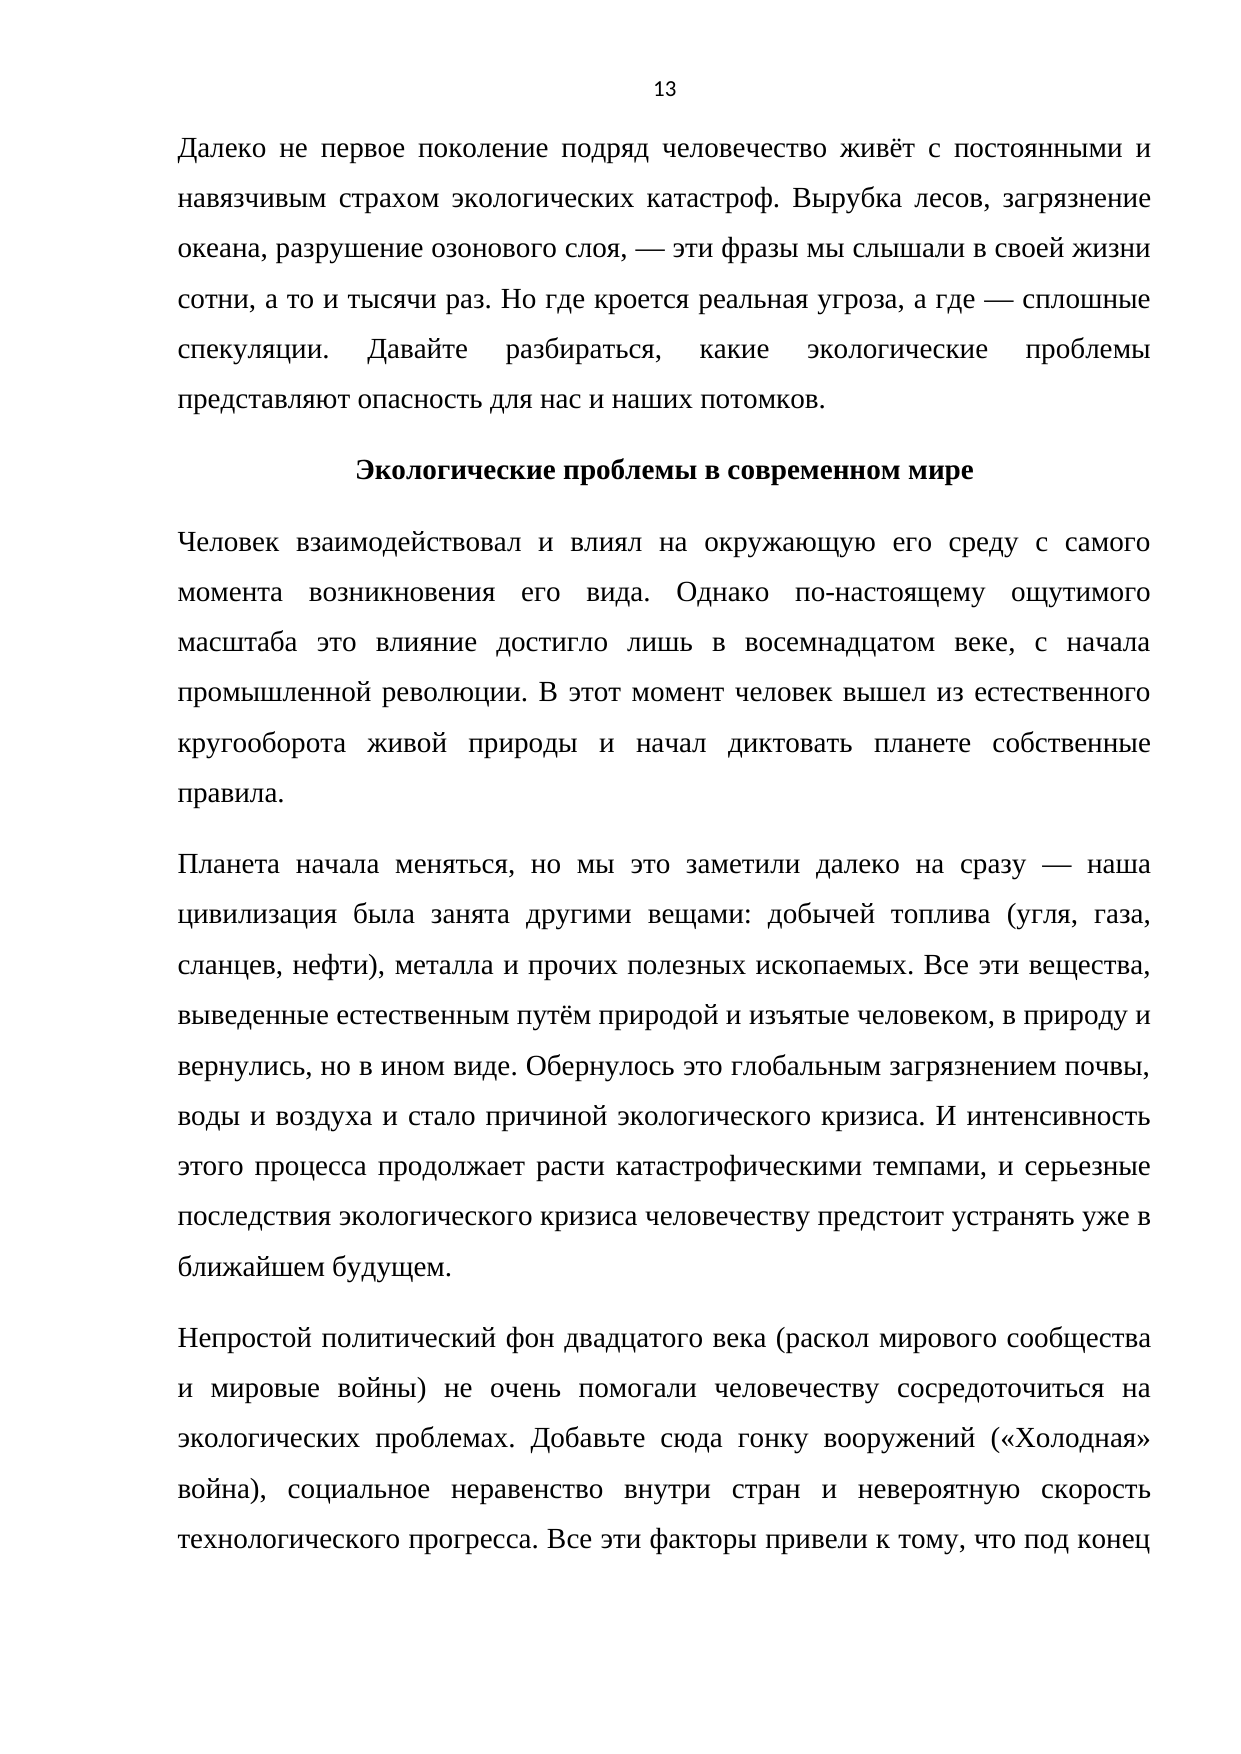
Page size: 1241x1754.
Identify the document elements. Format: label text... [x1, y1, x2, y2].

text Человек взаимодействовал и влиял на окружающую его среду с самого момента возникновения его вида. Однако по-настоящему ощутимого масштаба это влияние достигло лишь в восемнадцатом веке, с начала промышленной революции. В этот момент человек вышел из естественного кругооборота живой природы и начал диктовать планете собственные правила. [177, 524, 1152, 809]
text Планета начала меняться, но мы это заметили далеко на сразу — наша цивилизация была занята другими вещами: добычей топлива (угля, газа, сланцев, нефти), металла и прочих полезных ископаемых. Все эти вещества, выведенные естественным путём природой и изъятые человеком, в природу и вернулись, но в ином виде. Обернулось это глобальным загрязнением почвы, воды и воздуха и стало причиной экологического кризиса. И интенсивность этого процесса продолжает расти катастрофическими темпами, и серьезные последствия экологического кризиса человечеству предстоит устранять уже в ближайшем будущем. [177, 846, 1152, 1282]
text Далеко не первое поколение подряд человечество живёт с постоянными и навязчивым страхом экологических катастроф. Вырубка лесов, загрязнение океана, разрушение озонового слоя, — эти фразы мы слышали в своей жизни сотни, а то и тысячи раз. Но где кроется реальная угроза, а где — сплошные спекуляции. Давайте разбираться, какие экологические проблемы представляют опасность для нас и наших потомков. [177, 130, 1152, 415]
text Экологические проблемы в современном мире [177, 452, 1152, 486]
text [177, 1320, 1152, 1555]
